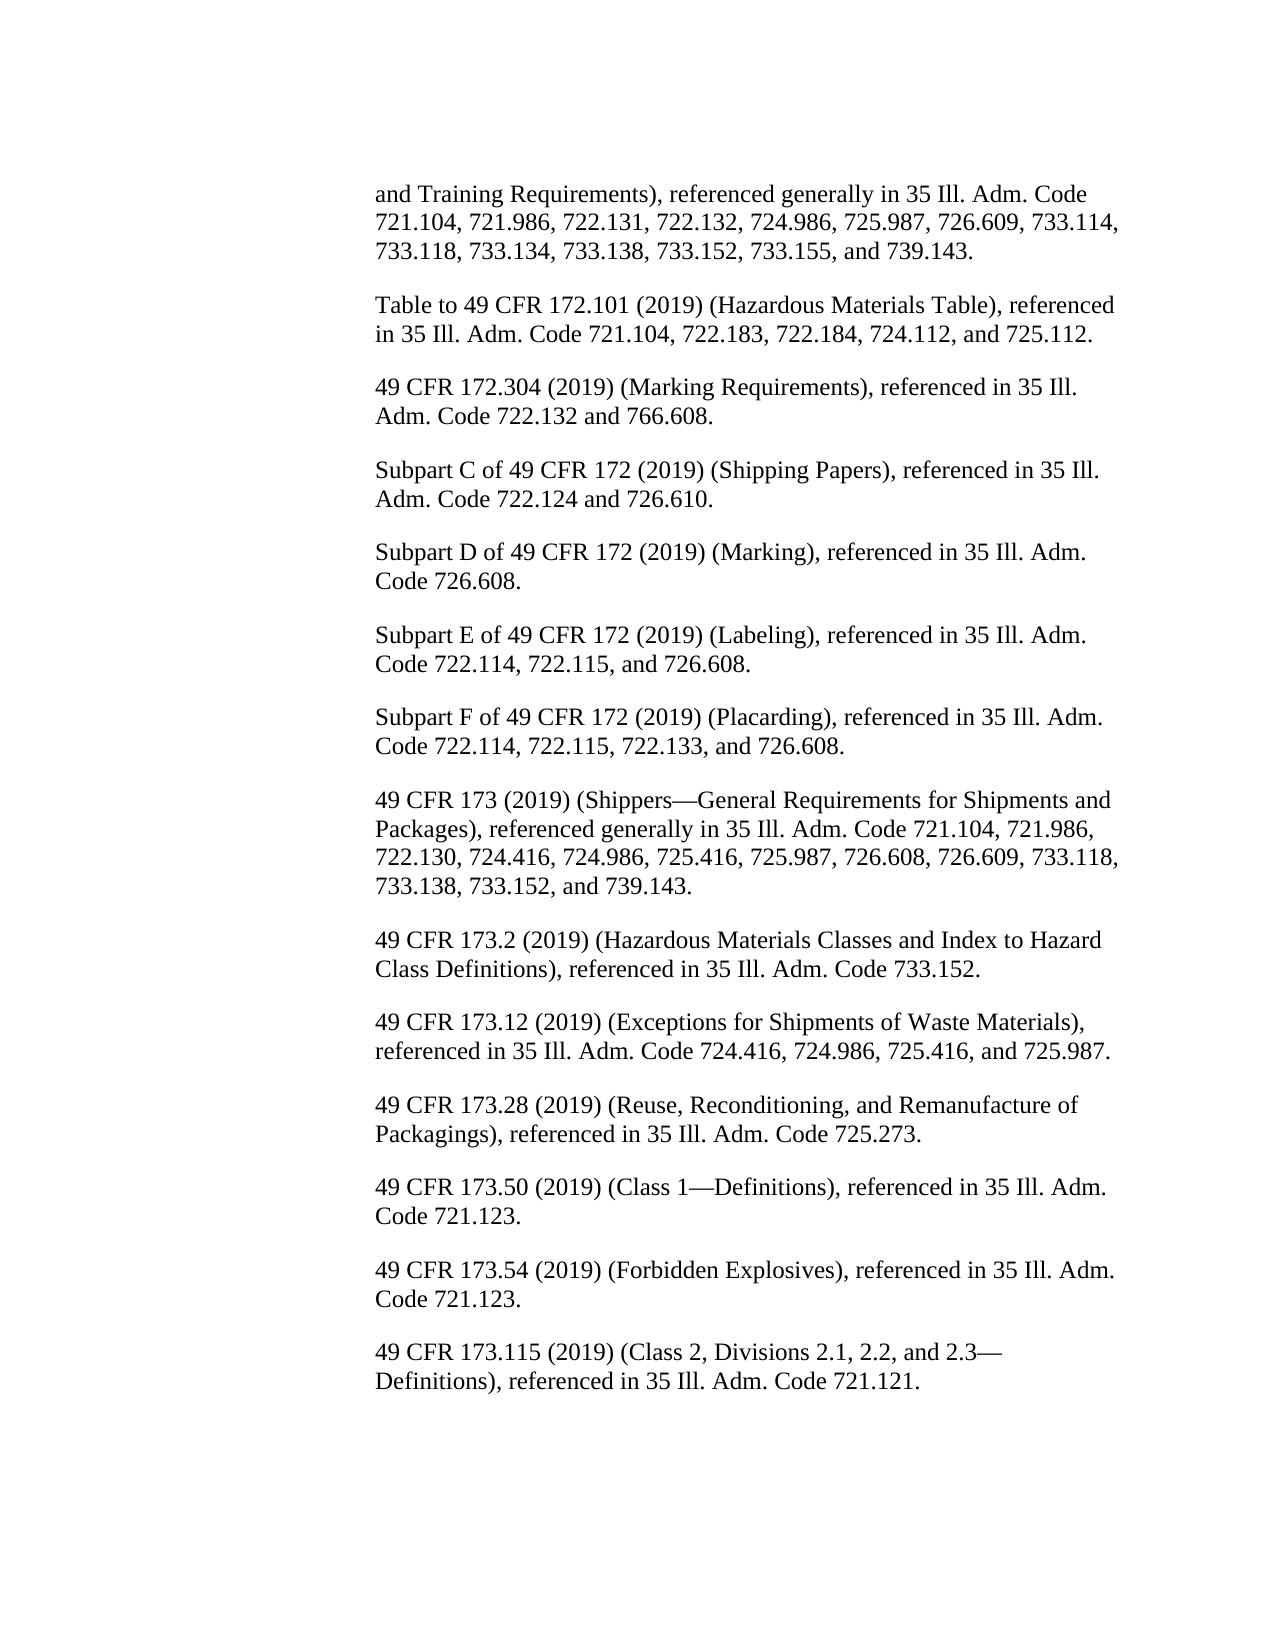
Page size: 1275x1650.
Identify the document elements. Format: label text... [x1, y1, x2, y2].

text Subpart F of 49 CFR 172 (2019) (Placarding), referenced in 35 Ill. Adm. Code 722.114, 722.115, 722.133, and 726.608. [375, 702, 1125, 760]
text Subpart E of 49 CFR 172 (2019) (Labeling), referenced in 35 Ill. Adm. Code 722.114, 722.115, and 726.608. [375, 620, 1125, 677]
text 49 CFR 173.115 (2019) (Class 2, Divisions 2.1, 2.2, and 2.3—Definitions), referenced in 35 Ill. Adm. Code 721.121. [375, 1337, 1125, 1395]
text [375, 179, 1125, 265]
text 49 CFR 173.28 (2019) (Reuse, Reconditioning, and Remanufacture of Packagings), referenced in 35 Ill. Adm. Code 725.273. [375, 1090, 1125, 1147]
text Table to 49 CFR 172.101 (2019) (Hazardous Materials Table), referenced in 35 Ill. Adm. Code 721.104, 722.183, 722.184, 724.112, and 725.112. [375, 290, 1125, 347]
text 49 CFR 173.54 (2019) (Forbidden Explosives), referenced in 35 Ill. Adm. Code 721.123. [375, 1255, 1125, 1312]
text 49 CFR 172.304 (2019) (Marking Requirements), referenced in 35 Ill. Adm. Code 722.132 and 766.608. [375, 372, 1125, 430]
text Subpart D of 49 CFR 172 (2019) (Marking), referenced in 35 Ill. Adm. Code 726.608. [375, 537, 1125, 595]
text 49 CFR 173 (2019) (Shippers—General Requirements for Shipments and Packages), referenced generally in 35 Ill. Adm. Code 721.104, 721.986, 722.130, 724.416, 724.986, 725.416, 725.987, 726.608, 726.609, 733.118, 733.138, 733.152, and 739.143. [375, 785, 1125, 900]
text 49 CFR 173.50 (2019) (Class 1—Definitions), referenced in 35 Ill. Adm. Code 721.123. [375, 1172, 1125, 1230]
text Subpart C of 49 CFR 172 (2019) (Shipping Papers), referenced in 35 Ill. Adm. Code 722.124 and 726.610. [375, 455, 1125, 512]
text 49 CFR 173.2 (2019) (Hazardous Materials Classes and Index to Hazard Class Definitions), referenced in 35 Ill. Adm. Code 733.152. [375, 925, 1125, 982]
text 49 CFR 173.12 (2019) (Exceptions for Shipments of Waste Materials), referenced in 35 Ill. Adm. Code 724.416, 724.986, 725.416, and 725.987. [375, 1007, 1125, 1065]
